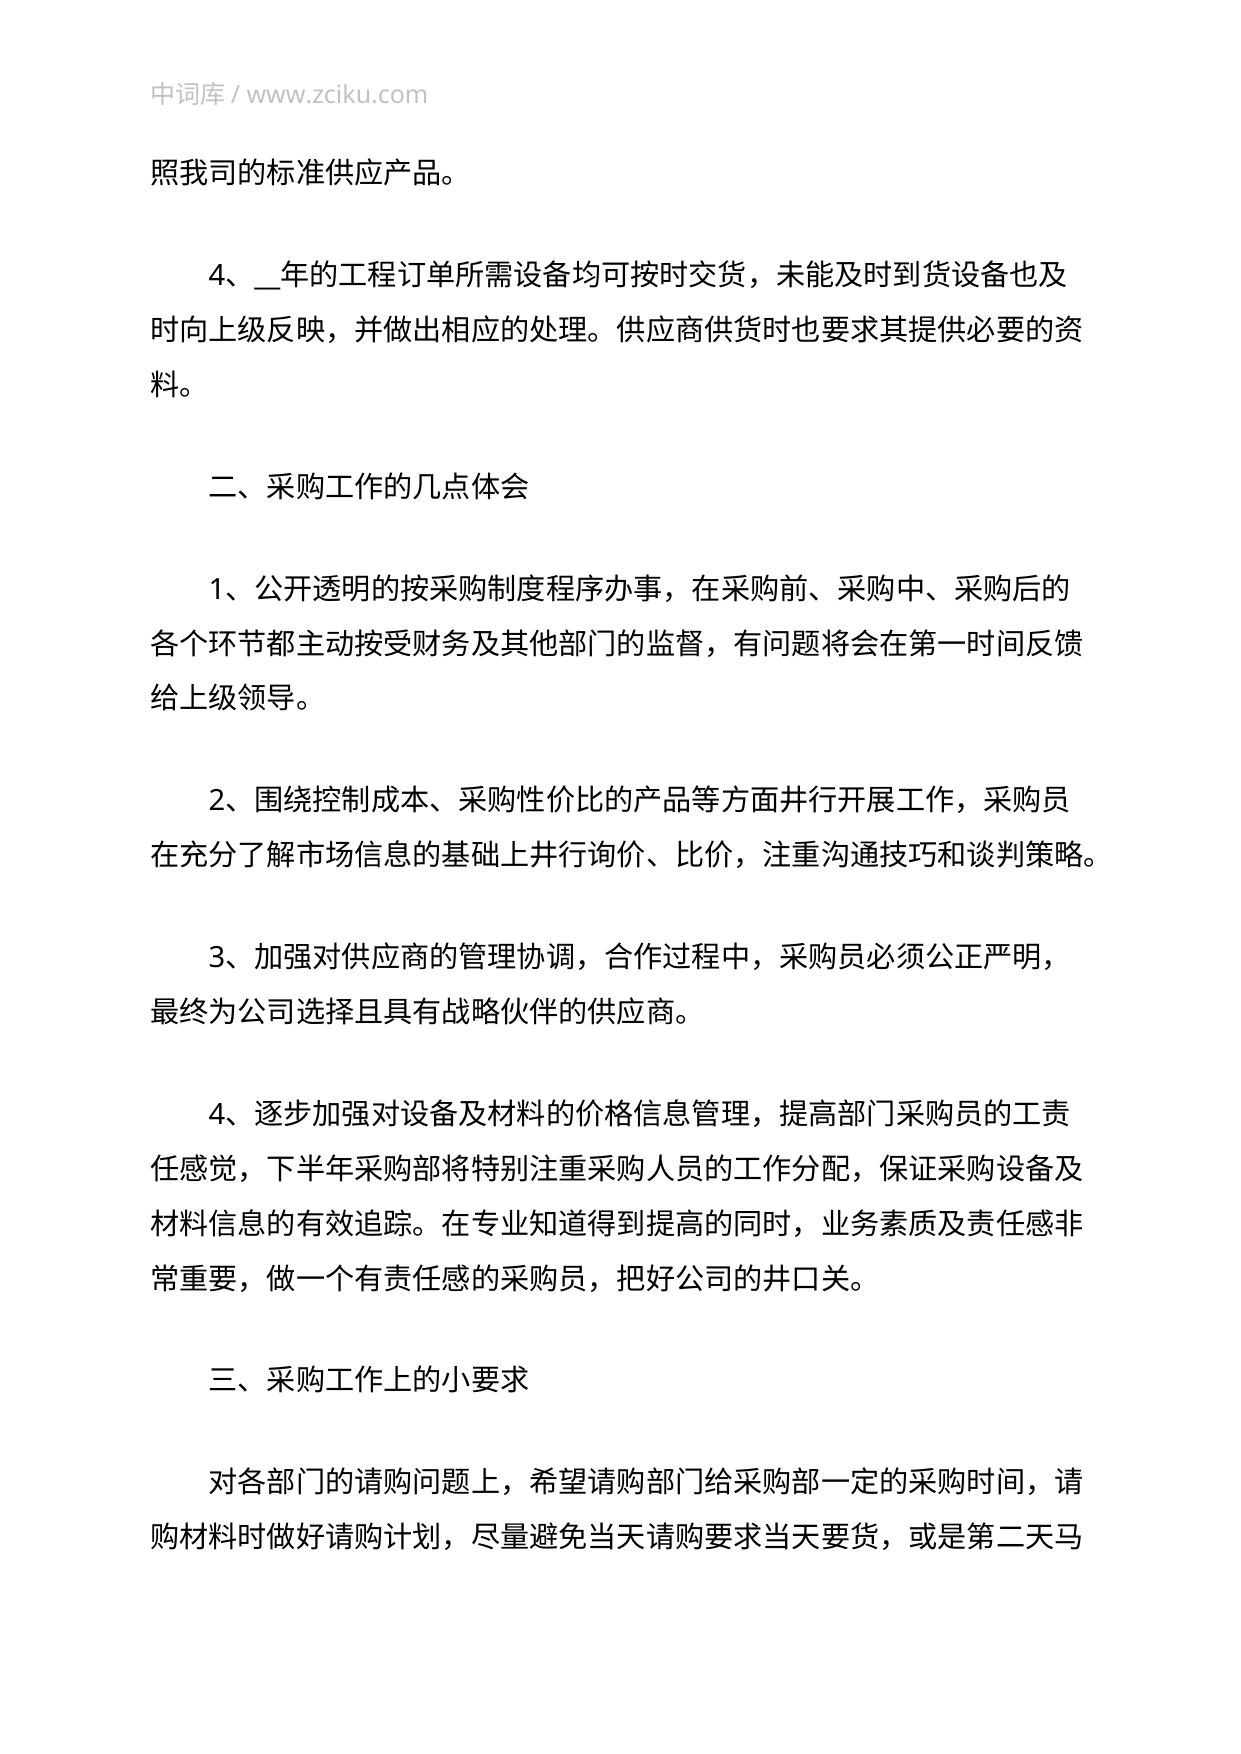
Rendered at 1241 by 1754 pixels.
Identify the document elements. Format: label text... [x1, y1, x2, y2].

text 2、围绕控制成本、采购性价比的产品等方面井行开展工作，采购员在充分了解市场信息的基础上井行询价、比价，注重沟通技巧和谈判策略。 [150, 777, 1090, 874]
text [150, 1459, 1090, 1556]
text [150, 150, 1090, 192]
text 三、采购工作上的小要求 [150, 1357, 1090, 1399]
text 1、公开透明的按采购制度程序办事，在采购前、采购中、采购后的各个环节都主动按受财务及其他部门的监督，有问题将会在第一时间反馈给上级领导。 [150, 565, 1090, 717]
text 4、逐步加强对设备及材料的价格信息管理，提高部门采购员的工责任感觉，下半年采购部将特别注重采购人员的工作分配，保证采购设备及材料信息的有效追踪。在专业知道得到提高的同时，业务素质及责任感非常重要，做一个有责任感的采购员，把好公司的井口关。 [150, 1090, 1090, 1297]
text 4、__年的工程订单所需设备均可按时交货，未能及时到货设备也及时向上级反映，并做出相应的处理。供应商供货时也要求其提供必要的资料。 [150, 252, 1090, 404]
text 二、采购工作的几点体会 [150, 463, 1090, 506]
text 3、加强对供应商的管理协调，合作过程中，采购员必须公正严明，最终为公司选择且具有战略伙伴的供应商。 [150, 934, 1090, 1031]
